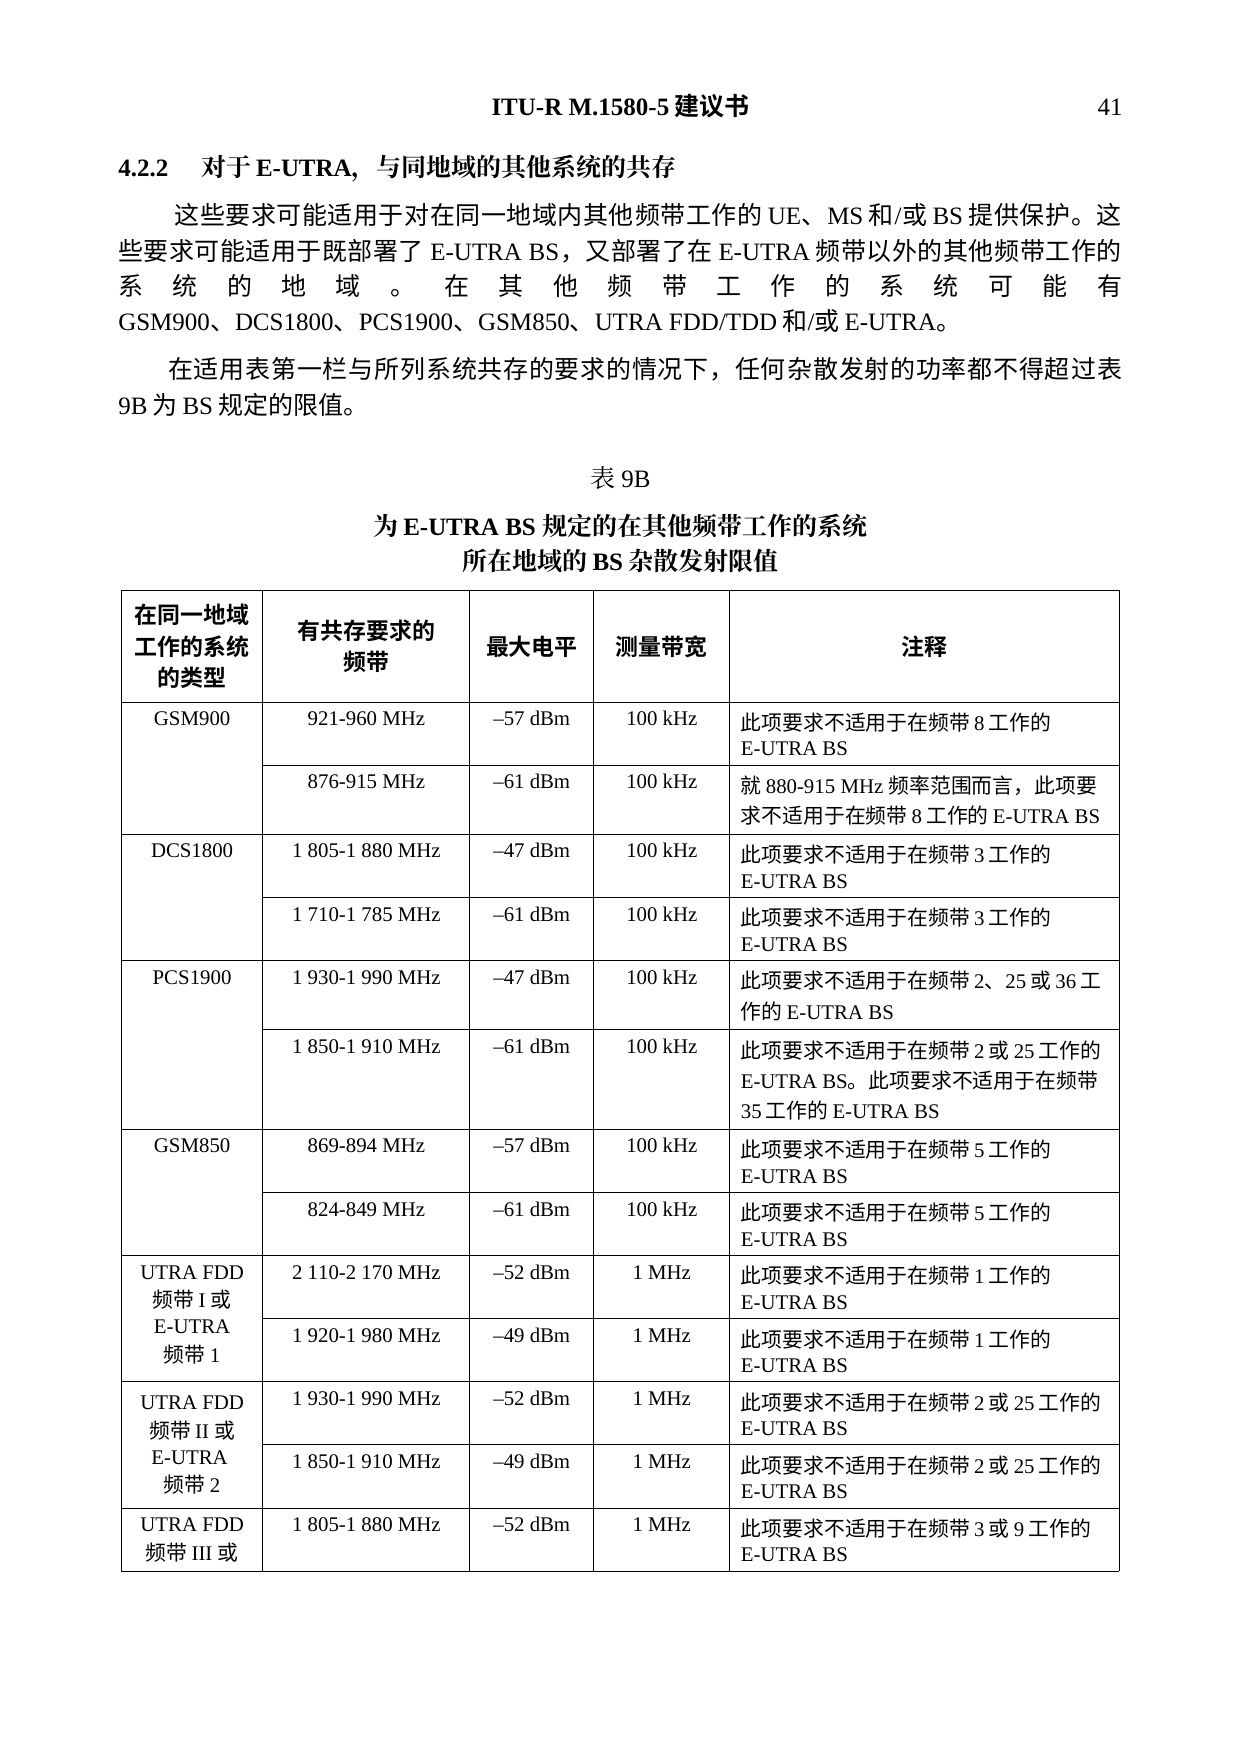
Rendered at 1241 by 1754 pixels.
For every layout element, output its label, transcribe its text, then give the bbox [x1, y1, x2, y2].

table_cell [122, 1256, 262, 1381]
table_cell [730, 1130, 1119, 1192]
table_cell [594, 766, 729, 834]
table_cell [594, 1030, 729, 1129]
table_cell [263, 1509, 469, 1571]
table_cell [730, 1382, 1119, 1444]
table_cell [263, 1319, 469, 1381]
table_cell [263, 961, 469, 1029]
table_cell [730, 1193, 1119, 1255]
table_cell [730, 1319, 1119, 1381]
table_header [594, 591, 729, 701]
subtitle 4.2.2 对于E-UTRA，与同地域的其他系统的共存 [118, 148, 1122, 184]
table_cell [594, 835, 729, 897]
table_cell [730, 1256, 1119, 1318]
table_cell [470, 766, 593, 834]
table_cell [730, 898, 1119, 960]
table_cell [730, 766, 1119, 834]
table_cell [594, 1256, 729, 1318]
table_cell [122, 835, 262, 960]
text 在适用表第一栏与所列系统共存的要求的情况下，任何杂散发射的功率都不得超过表9B为BS规定的限值。 [118, 350, 1122, 421]
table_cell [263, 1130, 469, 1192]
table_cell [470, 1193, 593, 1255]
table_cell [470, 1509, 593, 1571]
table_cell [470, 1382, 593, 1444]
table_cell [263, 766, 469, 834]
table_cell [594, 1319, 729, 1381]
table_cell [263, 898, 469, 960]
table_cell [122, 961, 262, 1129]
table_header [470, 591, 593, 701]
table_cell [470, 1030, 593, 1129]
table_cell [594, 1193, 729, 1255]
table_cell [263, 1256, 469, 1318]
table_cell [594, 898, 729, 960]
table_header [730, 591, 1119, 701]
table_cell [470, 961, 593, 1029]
text 表 9B [118, 459, 1122, 494]
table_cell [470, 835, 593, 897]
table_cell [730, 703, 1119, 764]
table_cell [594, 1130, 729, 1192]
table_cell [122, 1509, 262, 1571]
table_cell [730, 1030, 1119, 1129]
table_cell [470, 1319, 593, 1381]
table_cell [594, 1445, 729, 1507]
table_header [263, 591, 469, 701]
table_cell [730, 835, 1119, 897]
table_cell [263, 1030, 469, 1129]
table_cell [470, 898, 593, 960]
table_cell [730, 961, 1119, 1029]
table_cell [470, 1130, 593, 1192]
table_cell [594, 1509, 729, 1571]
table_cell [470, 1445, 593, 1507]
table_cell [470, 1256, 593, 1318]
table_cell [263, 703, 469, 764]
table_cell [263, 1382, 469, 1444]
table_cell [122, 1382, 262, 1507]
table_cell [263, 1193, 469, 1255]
title 为E-UTRA BS 规定的在其他频带工作的系统 所在地域的BS杂散发射限值 [118, 507, 1122, 578]
text 这些要求可能适用于对在同一地域内其他频带工作的UE、MS和/或BS提供保护。这些要求可能适用于既部署了E-UTRA BS，又部署了在E-UTRA频带以外的其他频带工作的系统的地域。在其他频带工作的系统可能有GSM900、DCS1800、PCS1900、GSM850、UTRA FDD/TDD和/或E-UTRA。 [118, 196, 1122, 338]
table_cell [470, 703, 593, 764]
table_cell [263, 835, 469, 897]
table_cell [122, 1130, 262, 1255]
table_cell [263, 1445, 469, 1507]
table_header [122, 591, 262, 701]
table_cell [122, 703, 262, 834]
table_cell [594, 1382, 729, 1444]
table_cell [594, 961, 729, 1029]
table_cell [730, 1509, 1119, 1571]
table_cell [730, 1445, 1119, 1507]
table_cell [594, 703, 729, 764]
